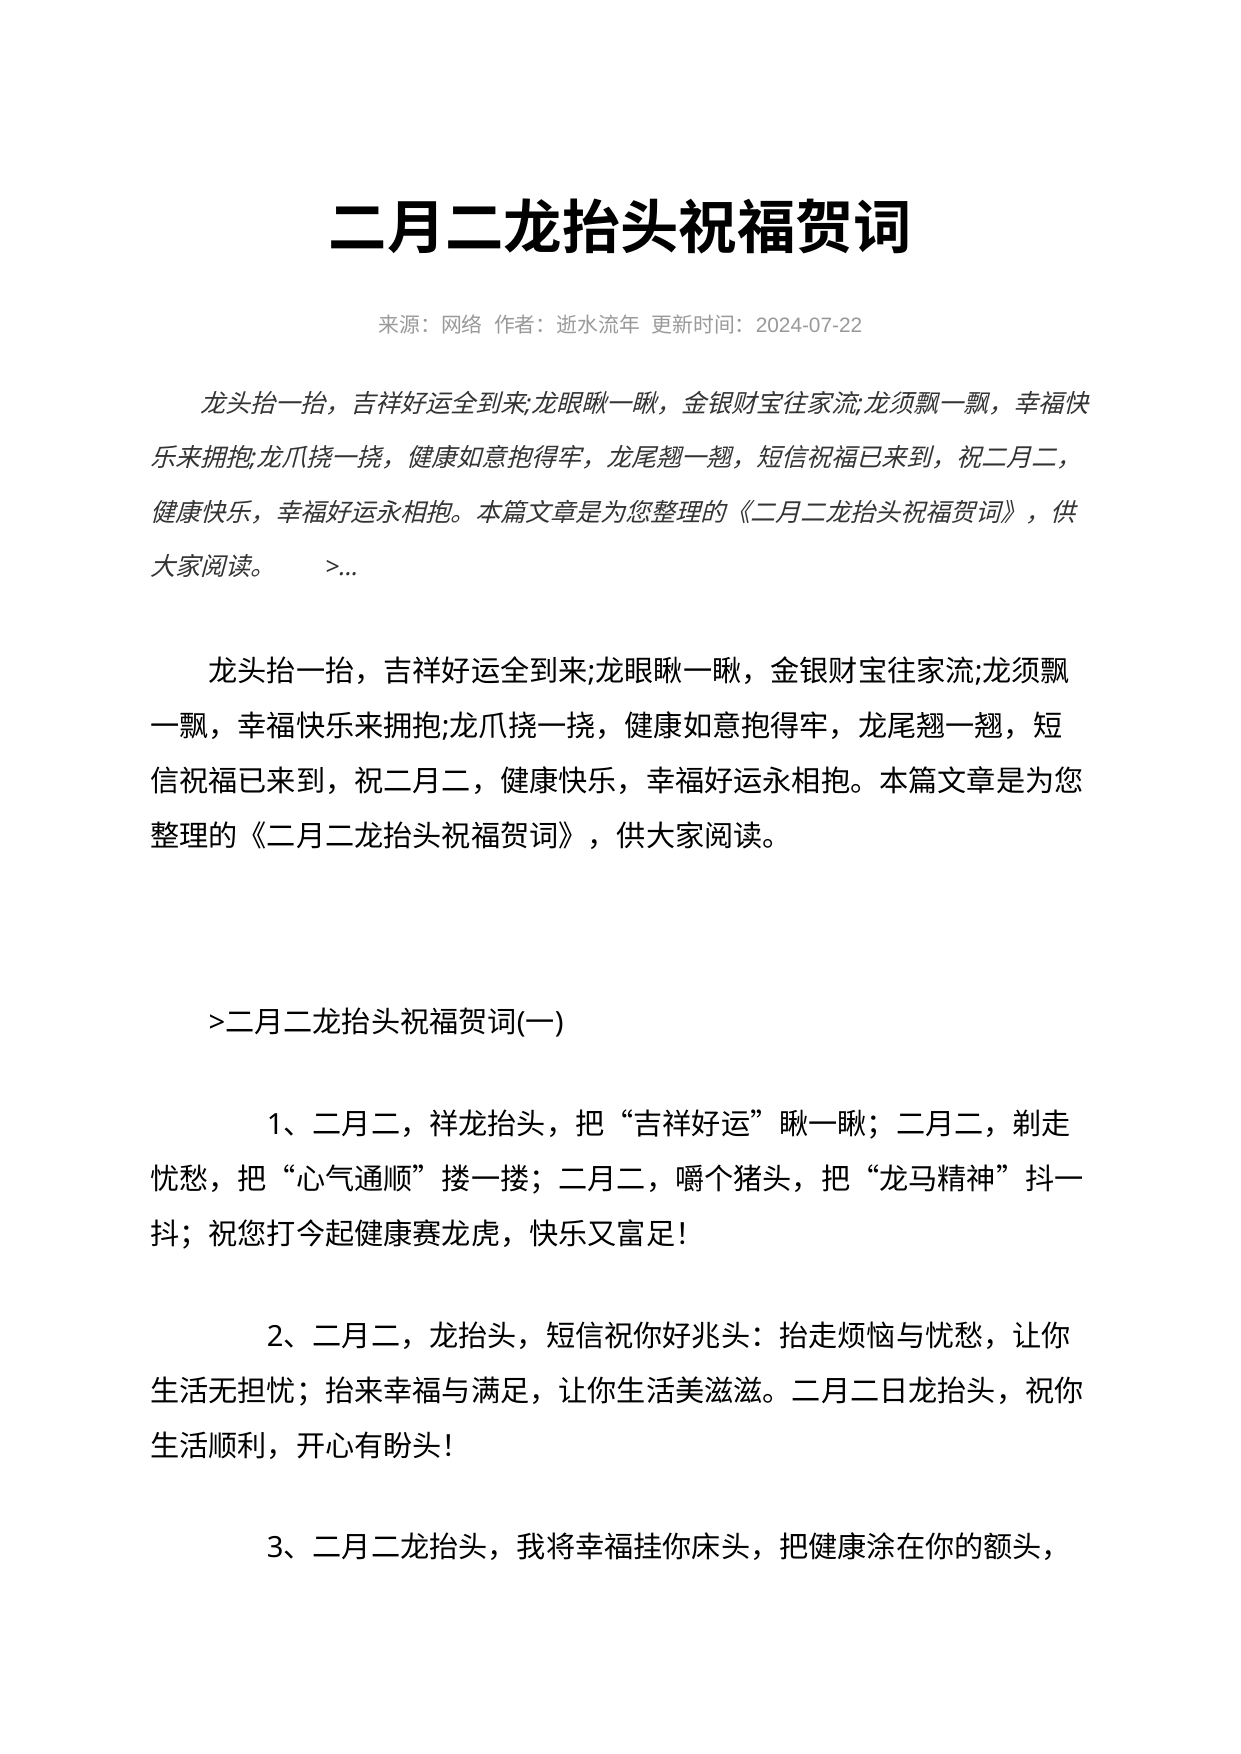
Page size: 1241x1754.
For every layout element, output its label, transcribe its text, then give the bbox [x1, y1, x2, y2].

text 龙头抬一抬，吉祥好运全到来;龙眼瞅一瞅，金银财宝往家流;龙须飘一飘，幸福快乐来拥抱;龙爪挠一挠，健康如意抱得牢，龙尾翘一翘，短信祝福已来到，祝二月二，健康快乐，幸福好运永相抱。本篇文章是为您整理的《二月二龙抬头祝福贺词》，供大家阅读。 [150, 648, 1090, 855]
text 来源：网络 作者：逝水流年 更新时间：2024-07-22 [150, 313, 1090, 337]
text 2、二月二，龙抬头，短信祝你好兆头：抬走烦恼与忧愁，让你生活无担忧；抬来幸福与满足，让你生活美滋滋。二月二日龙抬头，祝你生活顺利，开心有盼头！ [150, 1312, 1090, 1464]
text 龙头抬一抬，吉祥好运全到来;龙眼瞅一瞅，金银财宝往家流;龙须飘一飘，幸福快乐来拥抱;龙爪挠一挠，健康如意抱得牢，龙尾翘一翘，短信祝福已来到，祝二月二，健康快乐，幸福好运永相抱。本篇文章是为您整理的《二月二龙抬头祝福贺词》，供大家阅读。 >... [150, 383, 1090, 583]
text 1、二月二，祥龙抬头，把“吉祥好运”瞅一瞅；二月二，剃走忧愁，把“心气通顺”搂一搂；二月二，嚼个猪头，把“龙马精神”抖一抖；祝您打今起健康赛龙虎，快乐又富足！ [150, 1101, 1090, 1253]
text >二月二龙抬头祝福贺词(一) [150, 999, 1090, 1041]
subtitle 二月二龙抬头祝福贺词 [150, 181, 1090, 266]
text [150, 1524, 1090, 1566]
